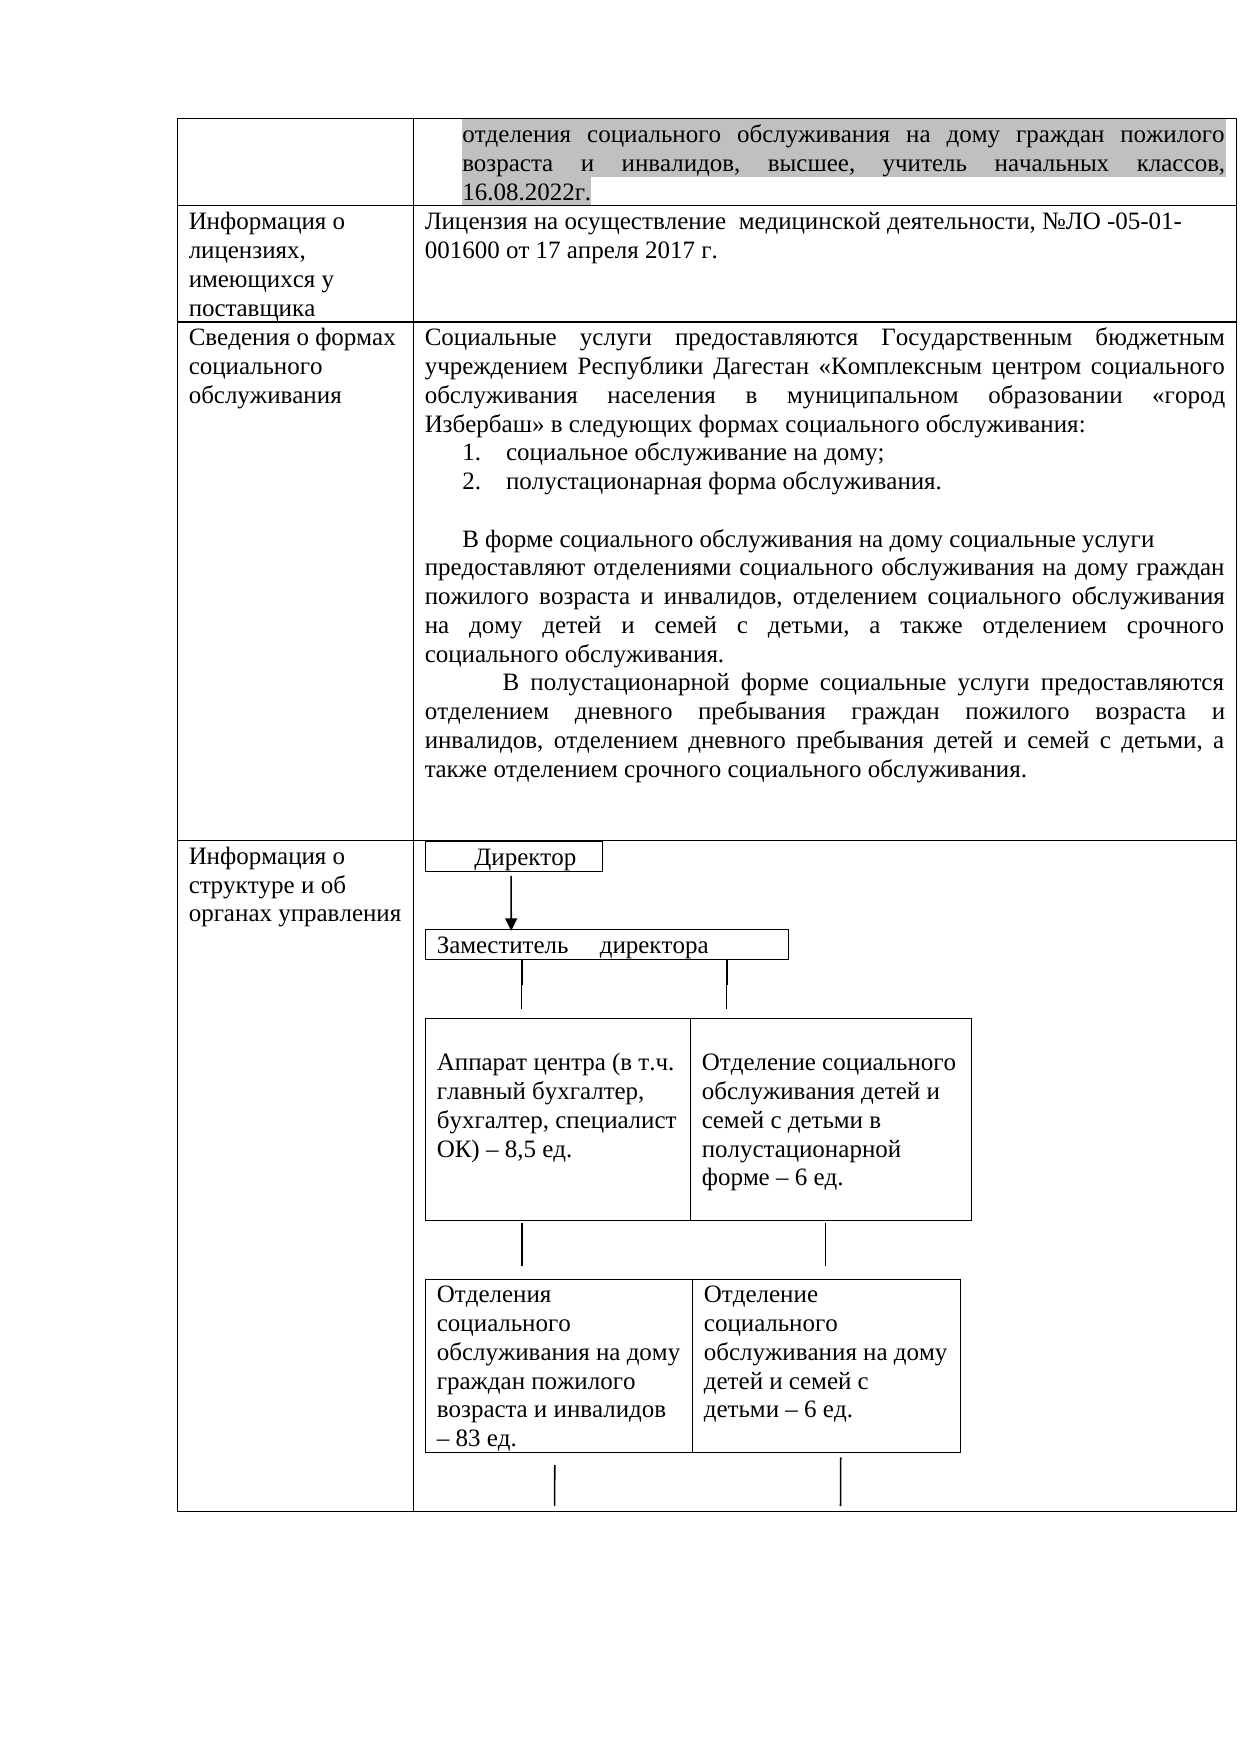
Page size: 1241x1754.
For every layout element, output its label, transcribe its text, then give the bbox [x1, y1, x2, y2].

table_cell Лицензия на осуществление медицинской деятельности, №ЛО -05-01-001600 от 17 апреля 2017 г. [414, 206, 1236, 321]
table_cell [414, 841, 1236, 1511]
table_cell Социальные услуги предоставляются Государственным бюджетным учреждением Республики Дагестан «Комплексным центром социального обслуживания населения в муниципальном образовании «город Избербаш» в следующих формах социального обслуживания: 1. социальное обслуживание на дому; 2. полустационарная форма обслуживания. В форме социального обслуживания на дому социальные услуги предоставляют отделениями социального обслуживания на дому граждан пожилого возраста и инвалидов, отделением социального обслуживания на дому детей и семей с детьми, а также отделением срочного социального обслуживания. В полустационарной форме социальные услуги предоставляются отделением дневного пребывания граждан пожилого возраста и инвалидов, отделением дневного пребывания детей и семей с детьми, а также отделением срочного социального обслуживания. [414, 323, 1236, 840]
table_cell Сведения о формах социального обслуживания [178, 323, 413, 840]
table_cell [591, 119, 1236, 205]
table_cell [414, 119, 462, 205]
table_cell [178, 841, 413, 1511]
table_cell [178, 119, 413, 205]
table_cell Информация о лицензиях, имеющихся у поставщика [178, 206, 413, 321]
